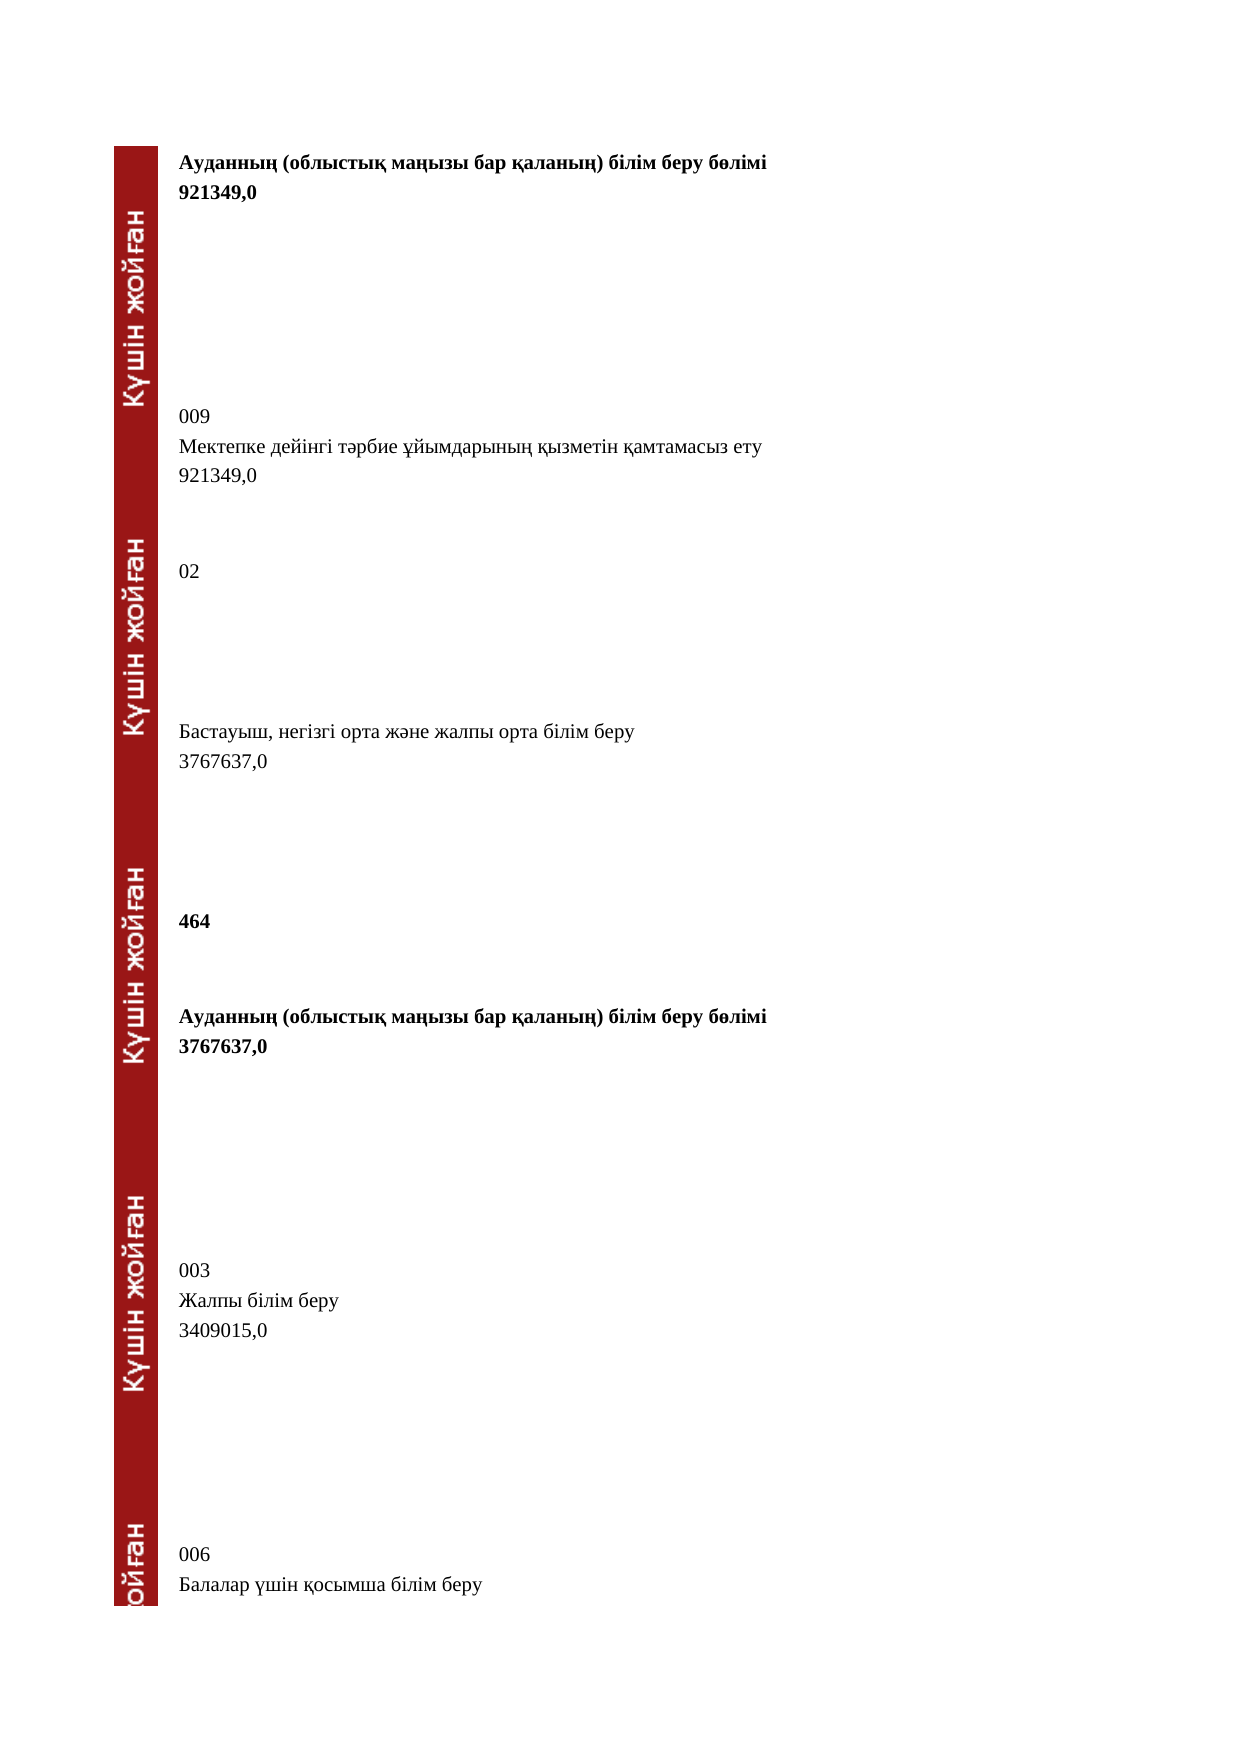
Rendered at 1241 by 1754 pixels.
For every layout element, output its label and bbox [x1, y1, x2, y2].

picture [114, 146, 158, 1606]
